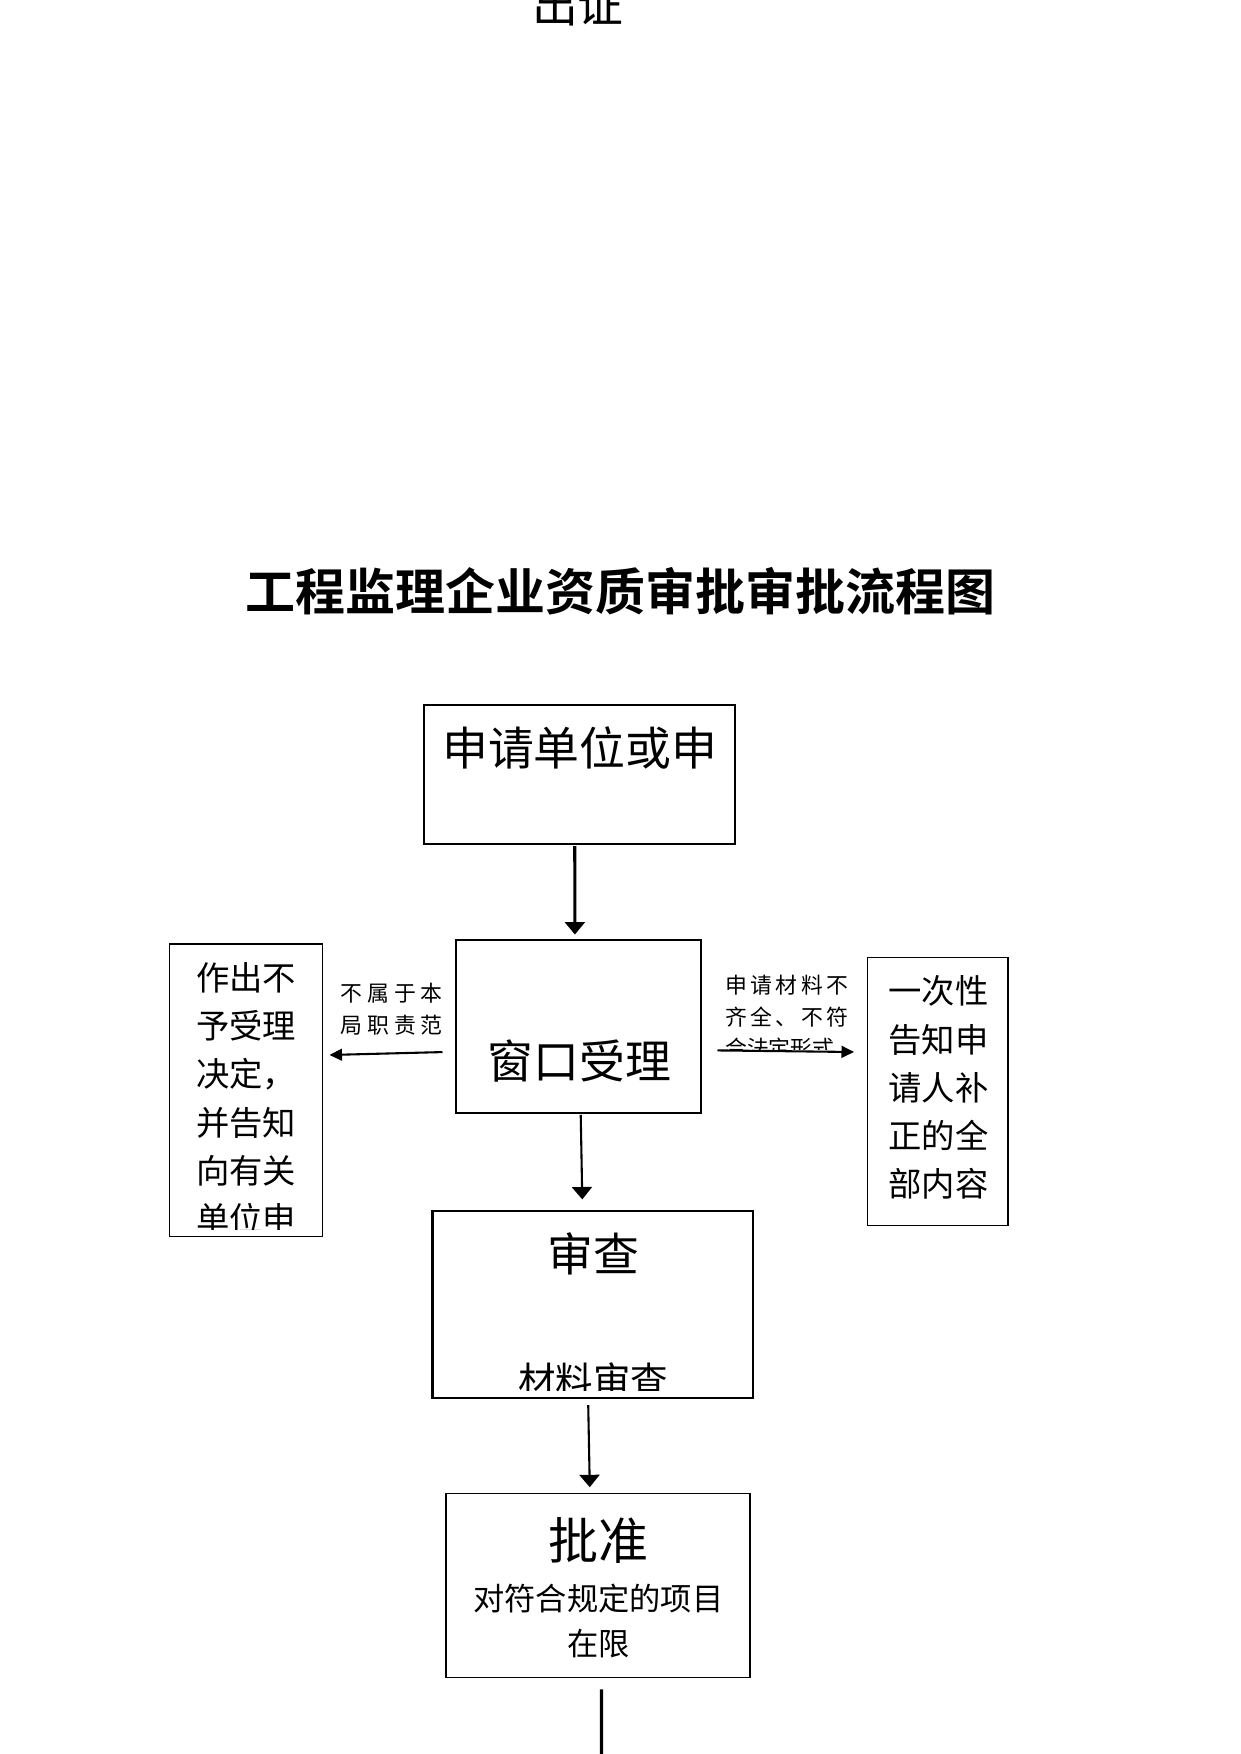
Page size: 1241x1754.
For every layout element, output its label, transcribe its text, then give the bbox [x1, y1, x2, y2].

list 工程监理企业资质审批审批流程图 [159, 540, 1081, 637]
